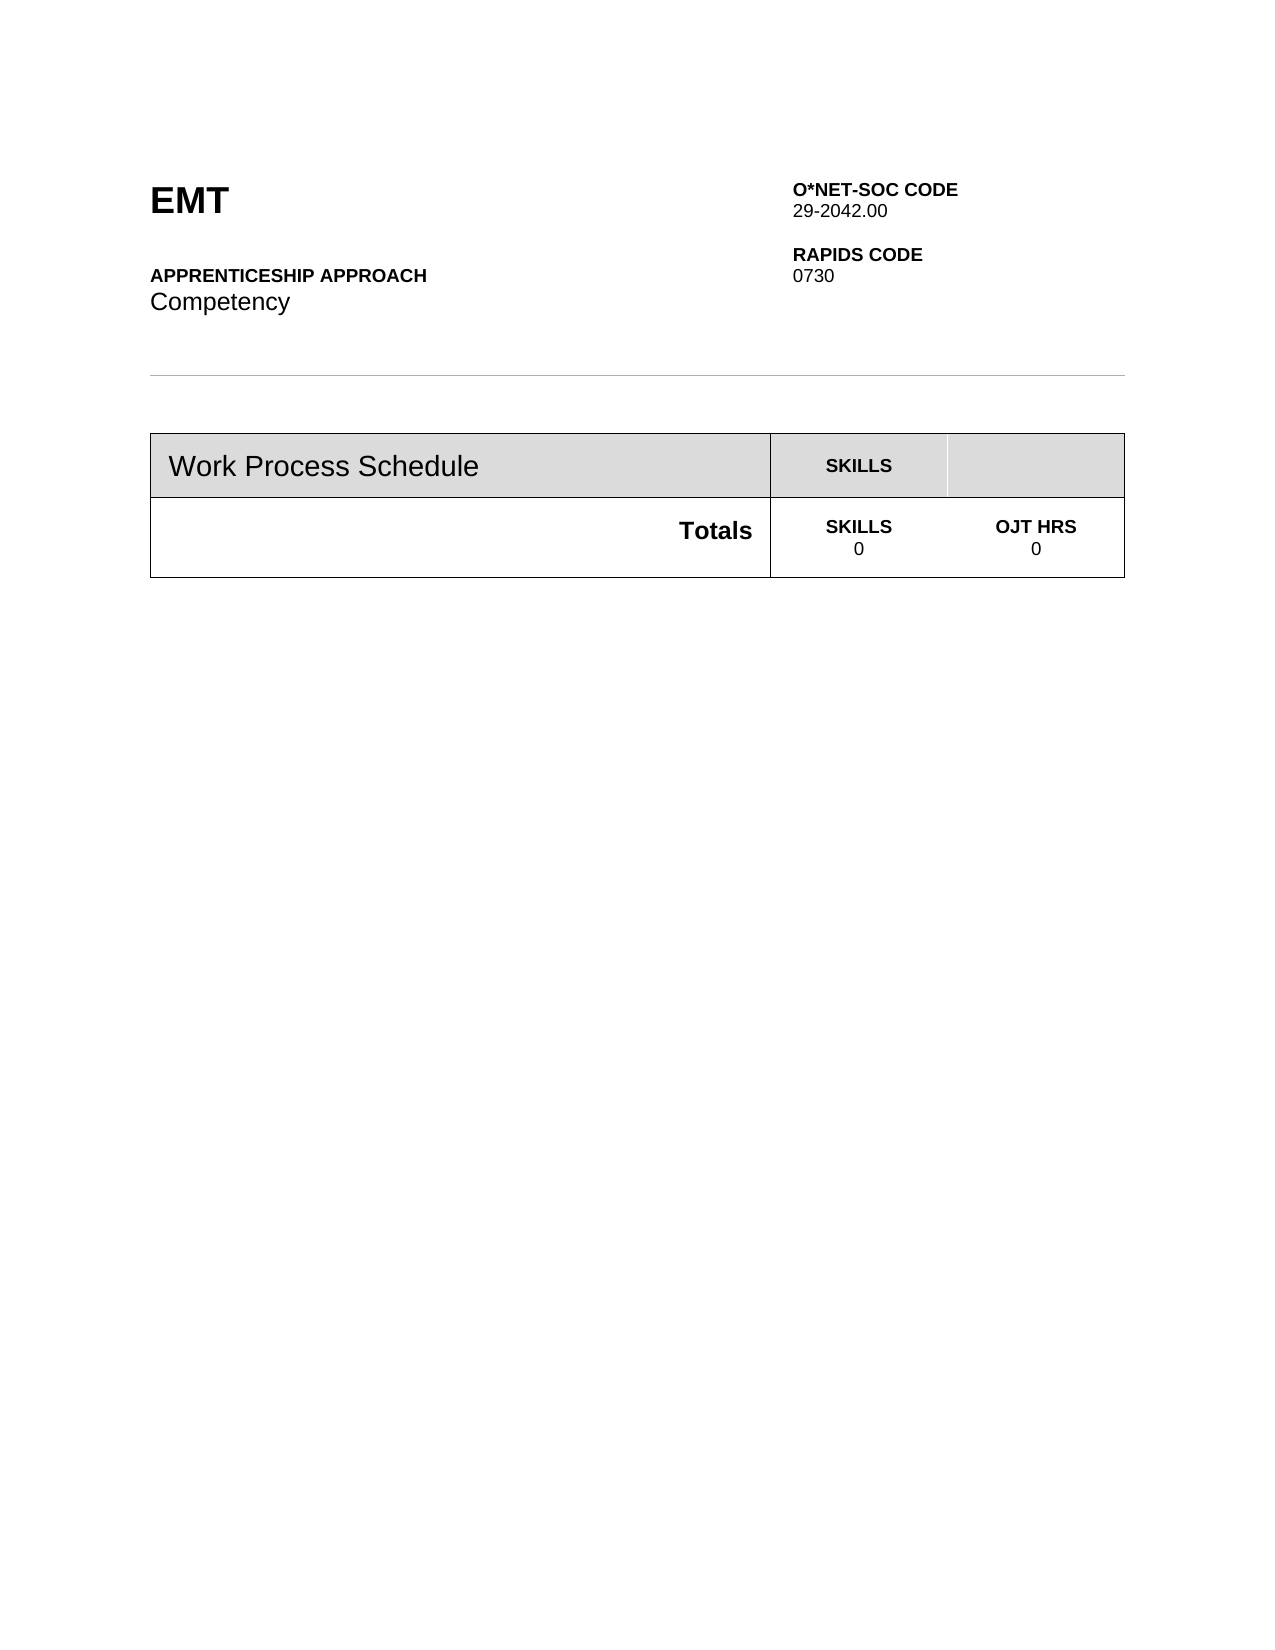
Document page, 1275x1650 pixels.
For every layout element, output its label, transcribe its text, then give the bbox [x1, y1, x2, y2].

text 0730 [793, 265, 1125, 287]
text APPRENTICESHIP APPROACH [150, 265, 719, 287]
table_header [948, 434, 1124, 497]
table_cell OJT HRS 0 [948, 498, 1124, 577]
table_header Work Process Schedule [151, 434, 770, 497]
text Competency [150, 287, 719, 315]
text EMT [150, 179, 719, 222]
text 29-2042.00 [793, 200, 1125, 222]
table_header SKILLS [771, 434, 947, 497]
table_cell SKILLS 0 [771, 498, 947, 577]
text RAPIDS CODE [793, 243, 1125, 265]
table_cell Totals [151, 498, 770, 577]
text O*NET-SOC CODE [793, 179, 1125, 200]
